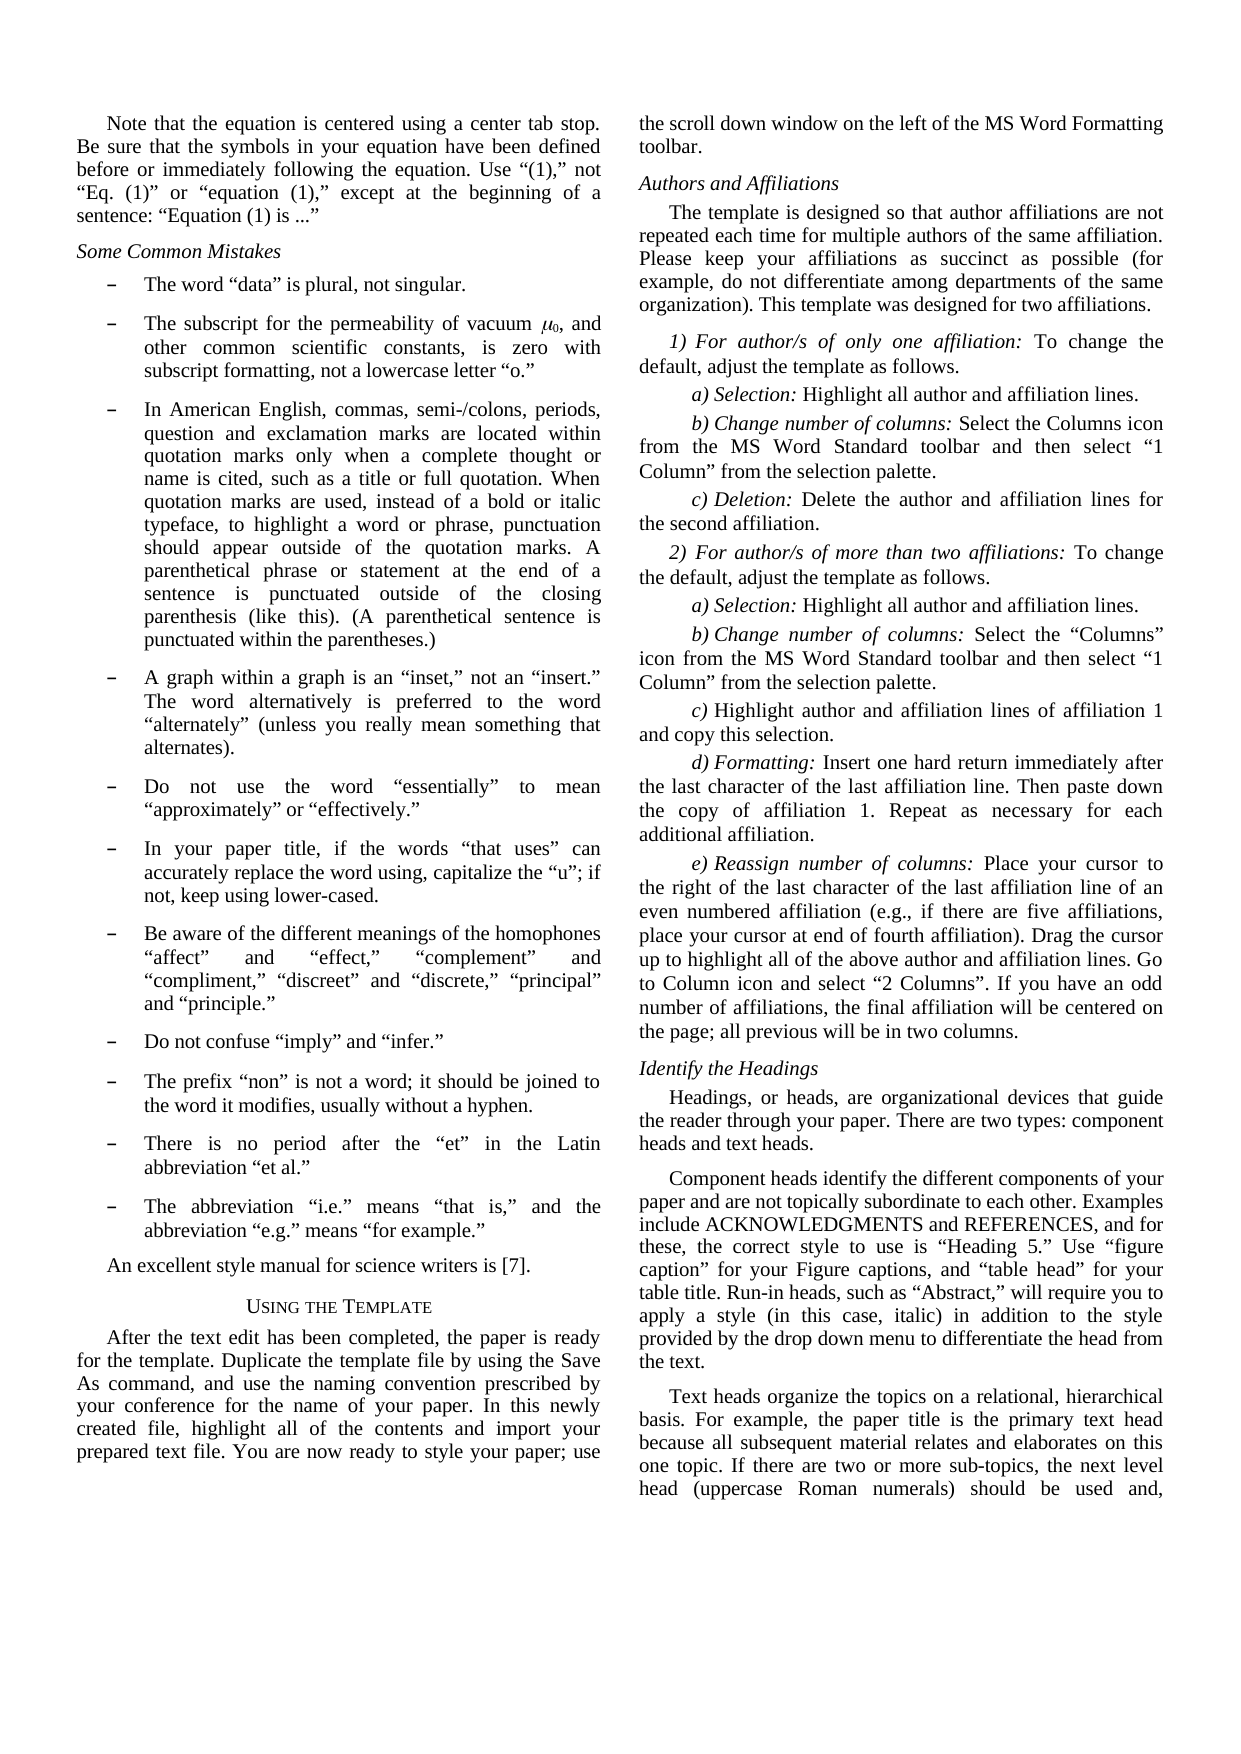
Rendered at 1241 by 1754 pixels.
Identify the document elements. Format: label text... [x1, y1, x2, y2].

subtitle Selection: Highlight all author and affiliation lines. [639, 593, 1164, 617]
list A graph within a graph is an “inset,” not an “insert.” The word alternatively is preferred to the word “alternately” (unless you really mean something that alternates). [106, 663, 601, 759]
subtitle Identify the Headings [639, 1056, 1164, 1079]
text After the text edit has been completed, the paper is ready for the template. Duplicate the template file by using the Save As command, and use the naming convention prescribed by your conference for the name of your paper. In this newly created file, highlight all of the contents and import your prepared text file. You are now ready to style your paper; use the scroll down window on the left of the MS Word Formatting toolbar. [76, 1326, 601, 1463]
list The abbreviation “i.e.” means “that is,” and the abbreviation “e.g.” means “for example.” [106, 1192, 601, 1242]
list The word “data” is plural, not singular. [106, 270, 601, 297]
subtitle Selection: Highlight all author and affiliation lines. [639, 382, 1164, 406]
list In your paper title, if the words “that uses” can accurately replace the word using, capitalize the “u”; if not, keep using lower-cased. [106, 834, 601, 907]
list The subscript for the permeability of vacuum 0, and other common scientific constants, is zero with subscript formatting, not a lowercase letter “o.” [106, 309, 601, 382]
subtitle Change number of columns: Select the “Columns” icon from the MS Word Standard toolbar and then select “1 Column” from the selection palette. [639, 621, 1164, 694]
subtitle For author/s of only one affiliation: To change the default, adjust the template as follows. [639, 328, 1164, 378]
subtitle Change number of columns: Select the Columns icon from the MS Word Standard toolbar and then select “1 Column” from the selection palette. [639, 410, 1164, 483]
text Headings, or heads, are organizational devices that guide the reader through your paper. There are two types: component heads and text heads. [639, 1086, 1164, 1154]
subtitle Formatting: Insert one hard return immediately after the last character of the last affiliation line. Then paste down the copy of affiliation 1. Repeat as necessary for each additional affiliation. [639, 750, 1164, 846]
list Be aware of the different meanings of the homophones “affect” and “effect,” “complement” and “compliment,” “discreet” and “discrete,” “principal” and “principle.” [106, 919, 601, 1015]
subtitle Deletion: Delete the author and affiliation lines for the second affiliation. [639, 487, 1164, 535]
list Do not use the word “essentially” to mean “approximately” or “effectively.” [106, 771, 601, 821]
list Do not confuse “imply” and “infer.” [106, 1027, 601, 1054]
subtitle Some Common Mistakes [76, 239, 601, 263]
text Note that the equation is centered using a center tab stop. Be sure that the symbols in your equation have been defined before or immediately following the equation. Use “(1),” not “Eq. (1)” or “equation (1),” except at the beginning of a sentence: “Equation (1) is ...” [76, 112, 601, 227]
list In American English, commas, semi-/colons, periods, question and exclamation marks are located within quotation marks only when a complete thought or name is cited, such as a title or full quotation. When quotation marks are used, instead of a bold or italic typeface, to highlight a word or phrase, punctuation should appear outside of the quotation marks. A parenthetical phrase or statement at the end of a sentence is punctuated outside of the closing parenthesis (like this). (A parenthetical sentence is punctuated within the parentheses.) [106, 394, 601, 651]
subtitle Reassign number of columns: Place your cursor to the right of the last character of the last affiliation line of an even numbered affiliation (e.g., if there are five affiliations, place your cursor at end of fourth affiliation). Drag the cursor up to highlight all of the above author and affiliation lines. Go to Column icon and select “2 Columns”. If you have an odd number of affiliations, the final affiliation will be centered on the page; all previous will be in two columns. [639, 851, 1164, 1043]
list The prefix “non” is not a word; it should be joined to the word it modifies, usually without a hyphen. [106, 1067, 601, 1117]
text An excellent style manual for science writers is [7]. [76, 1254, 601, 1277]
list There is no period after the “et” in the Latin abbreviation “et al.” [106, 1129, 601, 1179]
text The template is designed so that author affiliations are not repeated each time for multiple authors of the same affiliation. Please keep your affiliations as succinct as possible (for example, do not differentiate among departments of the same organization). This template was designed for two affiliations. [639, 201, 1164, 316]
text Component heads identify the different components of your paper and are not topically subordinate to each other. Examples include ACKNOWLEDGMENTS and REFERENCES, and for these, the correct style to use is “Heading 5.” Use “figure caption” for your Figure captions, and “table head” for your table title. Run-in heads, such as “Abstract,” will require you to apply a style (in this case, italic) in addition to the style provided by the drop down menu to differentiate the head from the text. [639, 1167, 1164, 1373]
subtitle Using the Template [76, 1293, 601, 1318]
subtitle Highlight author and affiliation lines of affiliation 1 and copy this selection. [639, 698, 1164, 746]
subtitle Authors and Affiliations [639, 171, 1164, 195]
subtitle For author/s of more than two affiliations: To change the default, adjust the template as follows. [639, 539, 1164, 589]
